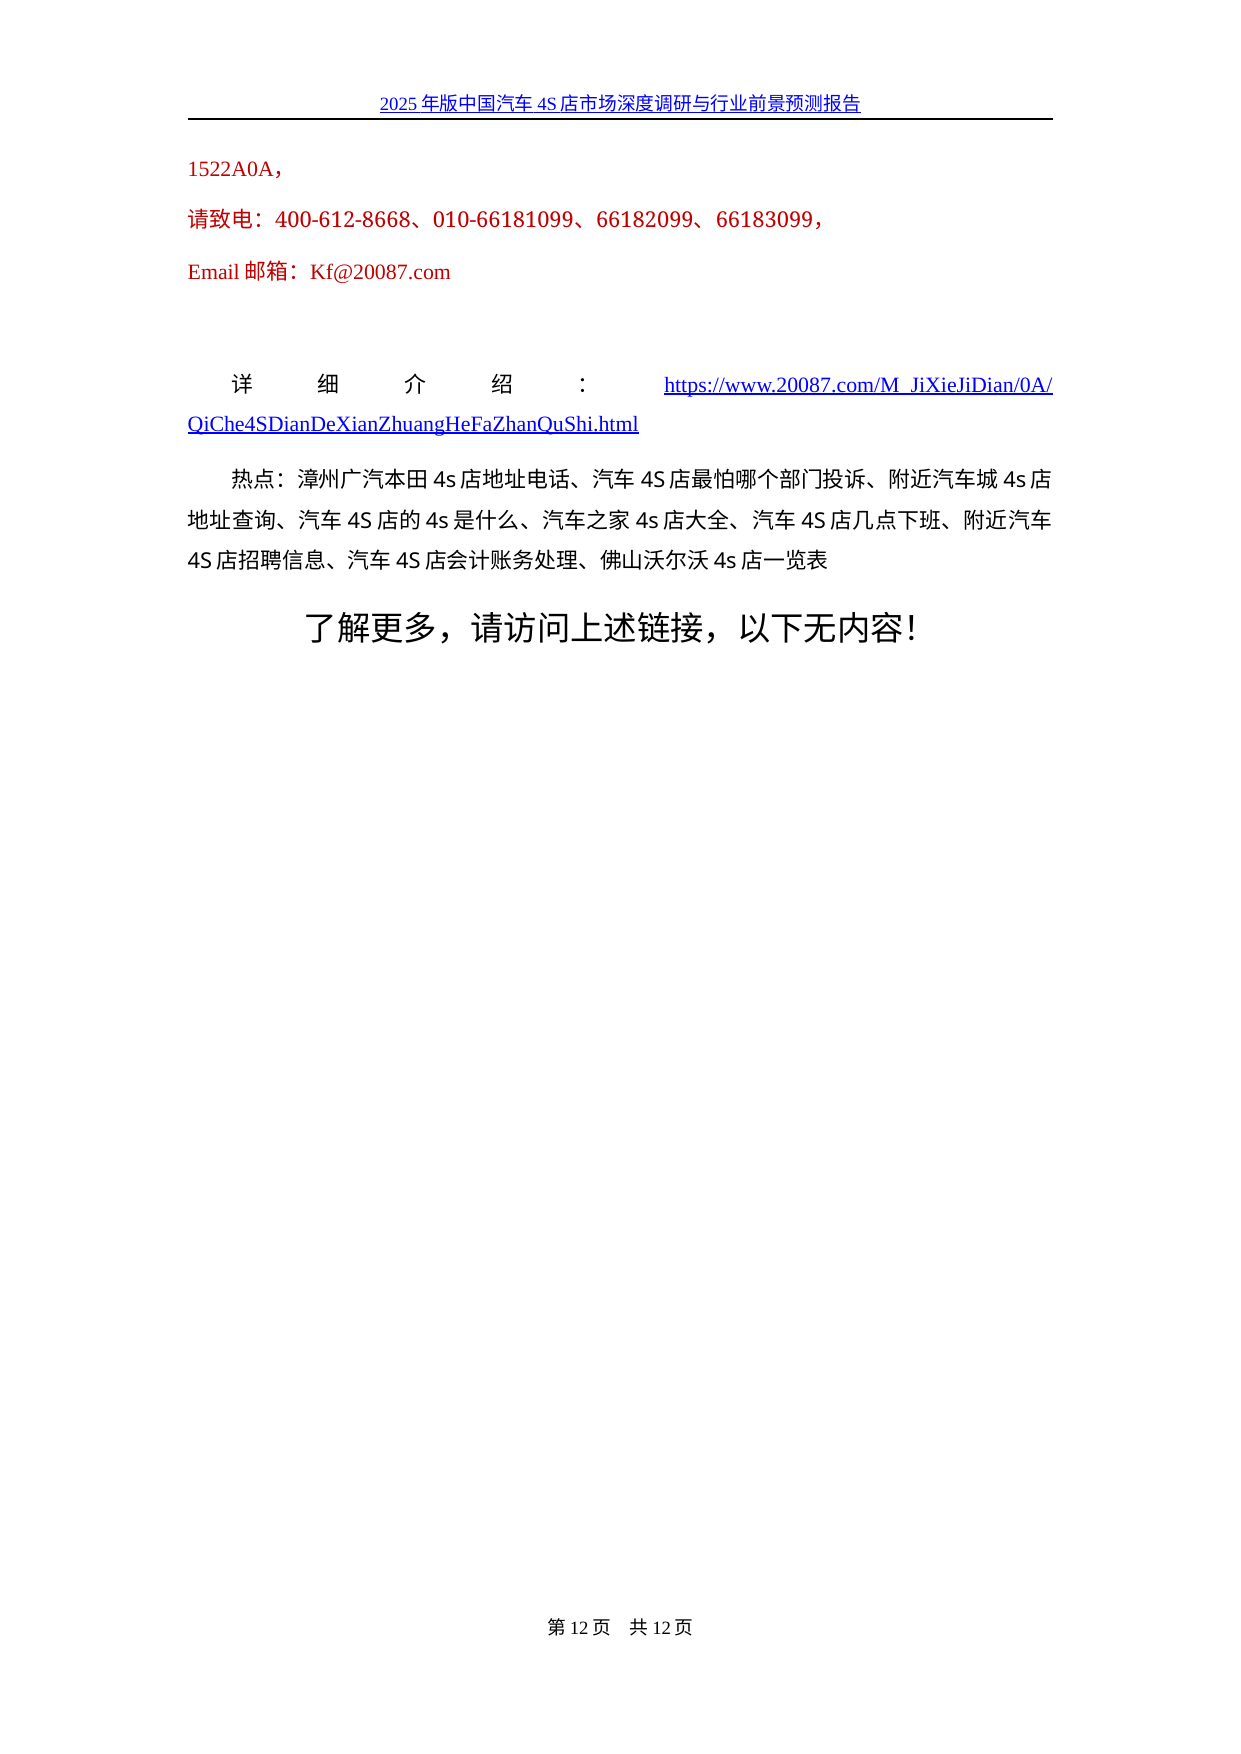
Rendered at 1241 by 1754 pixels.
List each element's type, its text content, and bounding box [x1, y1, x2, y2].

text Email邮箱：Kf@20087.com [187, 253, 1053, 286]
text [187, 150, 1053, 183]
text 请致电：400-612-8668、010-66181099、66182099、66183099， [187, 202, 1053, 234]
title 了解更多，请访问上述链接，以下无内容！ [187, 593, 1053, 658]
text 热点：漳州广汽本田4s店地址电话、汽车4S店最怕哪个部门投诉、附近汽车城4s店地址查询、汽车4S店的4s是什么、汽车之家4s店大全、汽车4S店几点下班、附近汽车4S店招聘信息、汽车4S店会计账务处理、佛山沃尔沃4s店一览表 [187, 462, 1053, 576]
text 详细介绍：https://www.20087.com/M_JiXieJiDian/0A/QiChe4SDianDeXianZhuangHeFaZhanQuShi.html [187, 366, 1053, 439]
